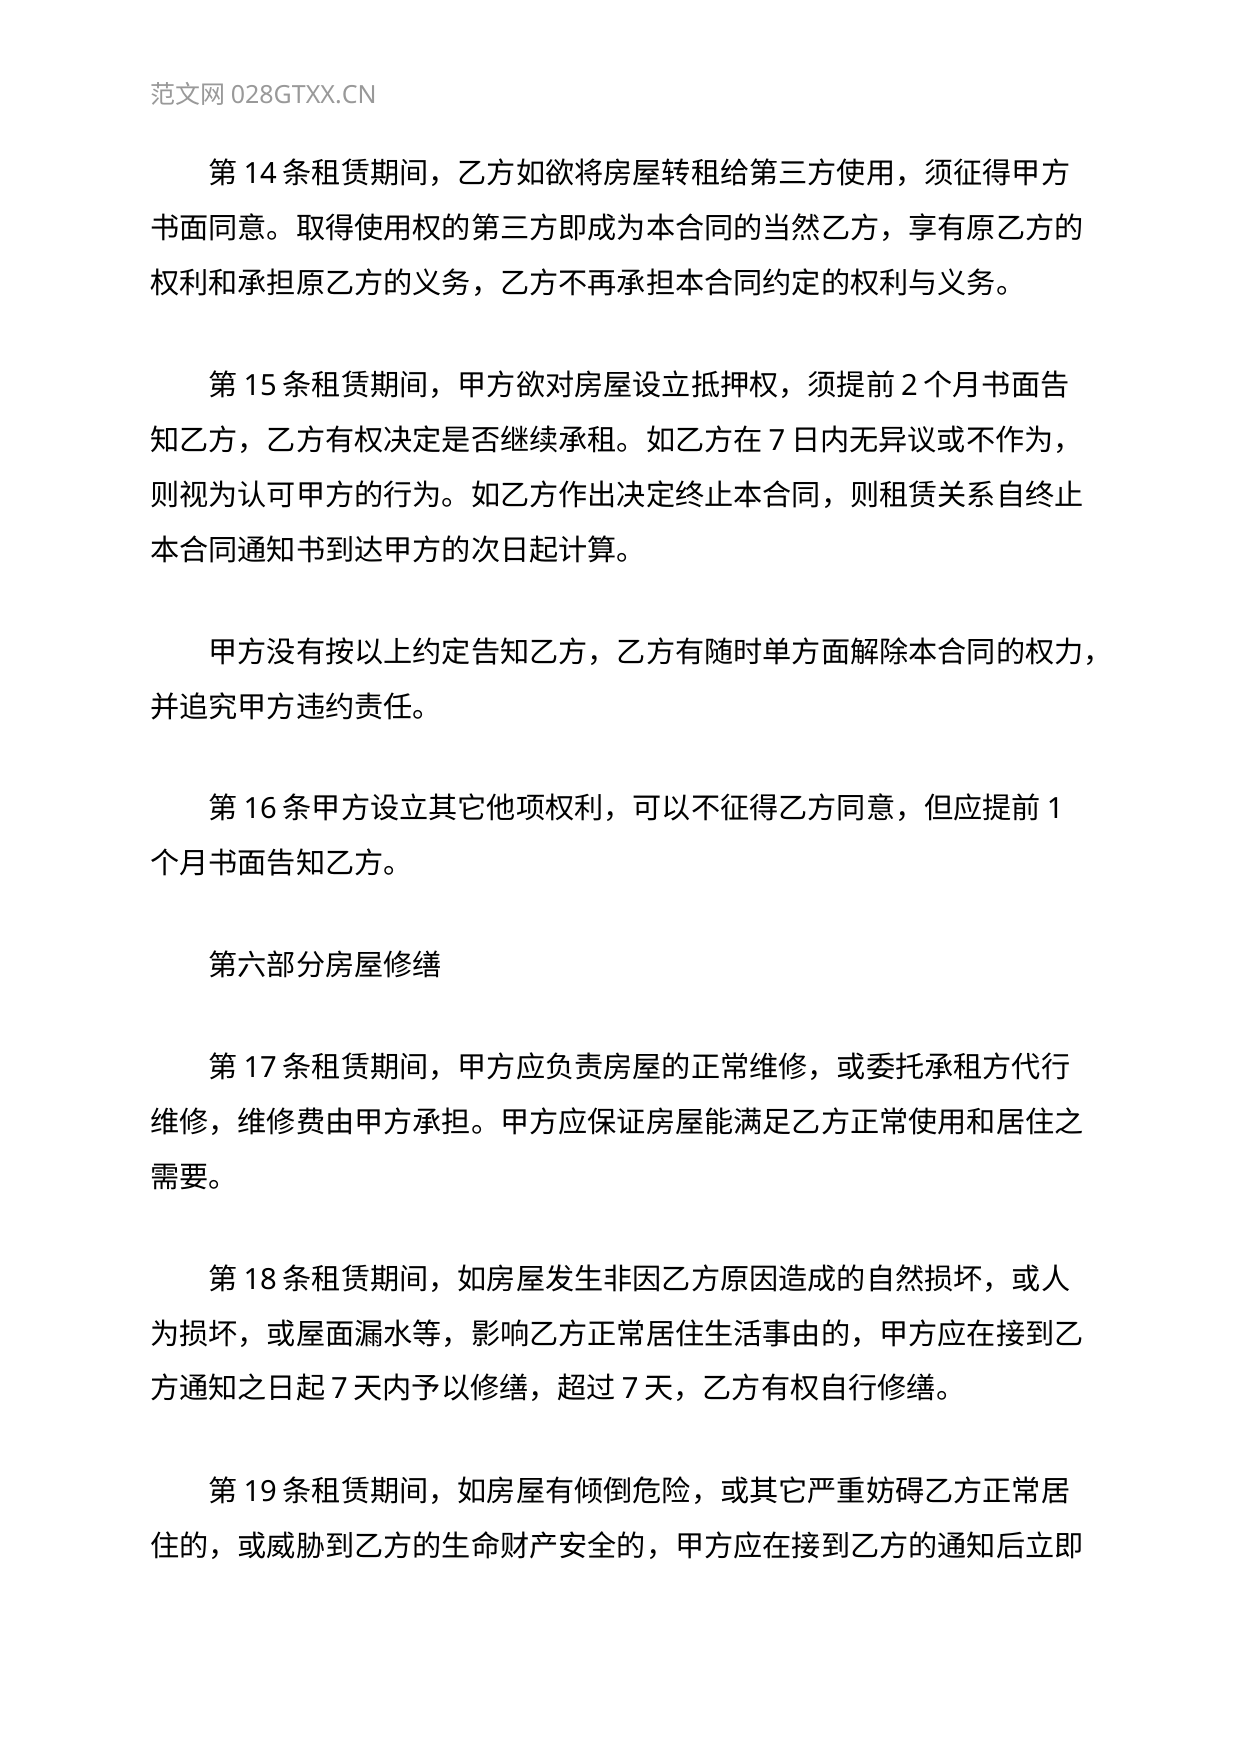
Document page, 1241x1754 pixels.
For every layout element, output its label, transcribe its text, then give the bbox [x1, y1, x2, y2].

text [150, 1467, 1090, 1564]
text 第六部分房屋修缮 [150, 942, 1090, 984]
text 第18条租赁期间，如房屋发生非因乙方原因造成的自然损坏，或人为损坏，或屋面漏水等，影响乙方正常居住生活事由的，甲方应在接到乙方通知之日起7天内予以修缮，超过7天，乙方有权自行修缮。 [150, 1255, 1090, 1407]
text 甲方没有按以上约定告知乙方，乙方有随时单方面解除本合同的权力，并追究甲方违约责任。 [150, 628, 1090, 726]
text 第16条甲方设立其它他项权利，可以不征得乙方同意，但应提前1个月书面告知乙方。 [150, 785, 1090, 882]
text 第15条租赁期间，甲方欲对房屋设立抵押权，须提前2个月书面告知乙方，乙方有权决定是否继续承租。如乙方在7日内无异议或不作为，则视为认可甲方的行为。如乙方作出决定终止本合同，则租赁关系自终止本合同通知书到达甲方的次日起计算。 [150, 362, 1090, 569]
text 第14条租赁期间，乙方如欲将房屋转租给第三方使用，须征得甲方书面同意。取得使用权的第三方即成为本合同的当然乙方，享有原乙方的权利和承担原乙方的义务，乙方不再承担本合同约定的权利与义务。 [150, 150, 1090, 302]
text 第17条租赁期间，甲方应负责房屋的正常维修，或委托承租方代行维修，维修费由甲方承担。甲方应保证房屋能满足乙方正常使用和居住之需要。 [150, 1043, 1090, 1196]
